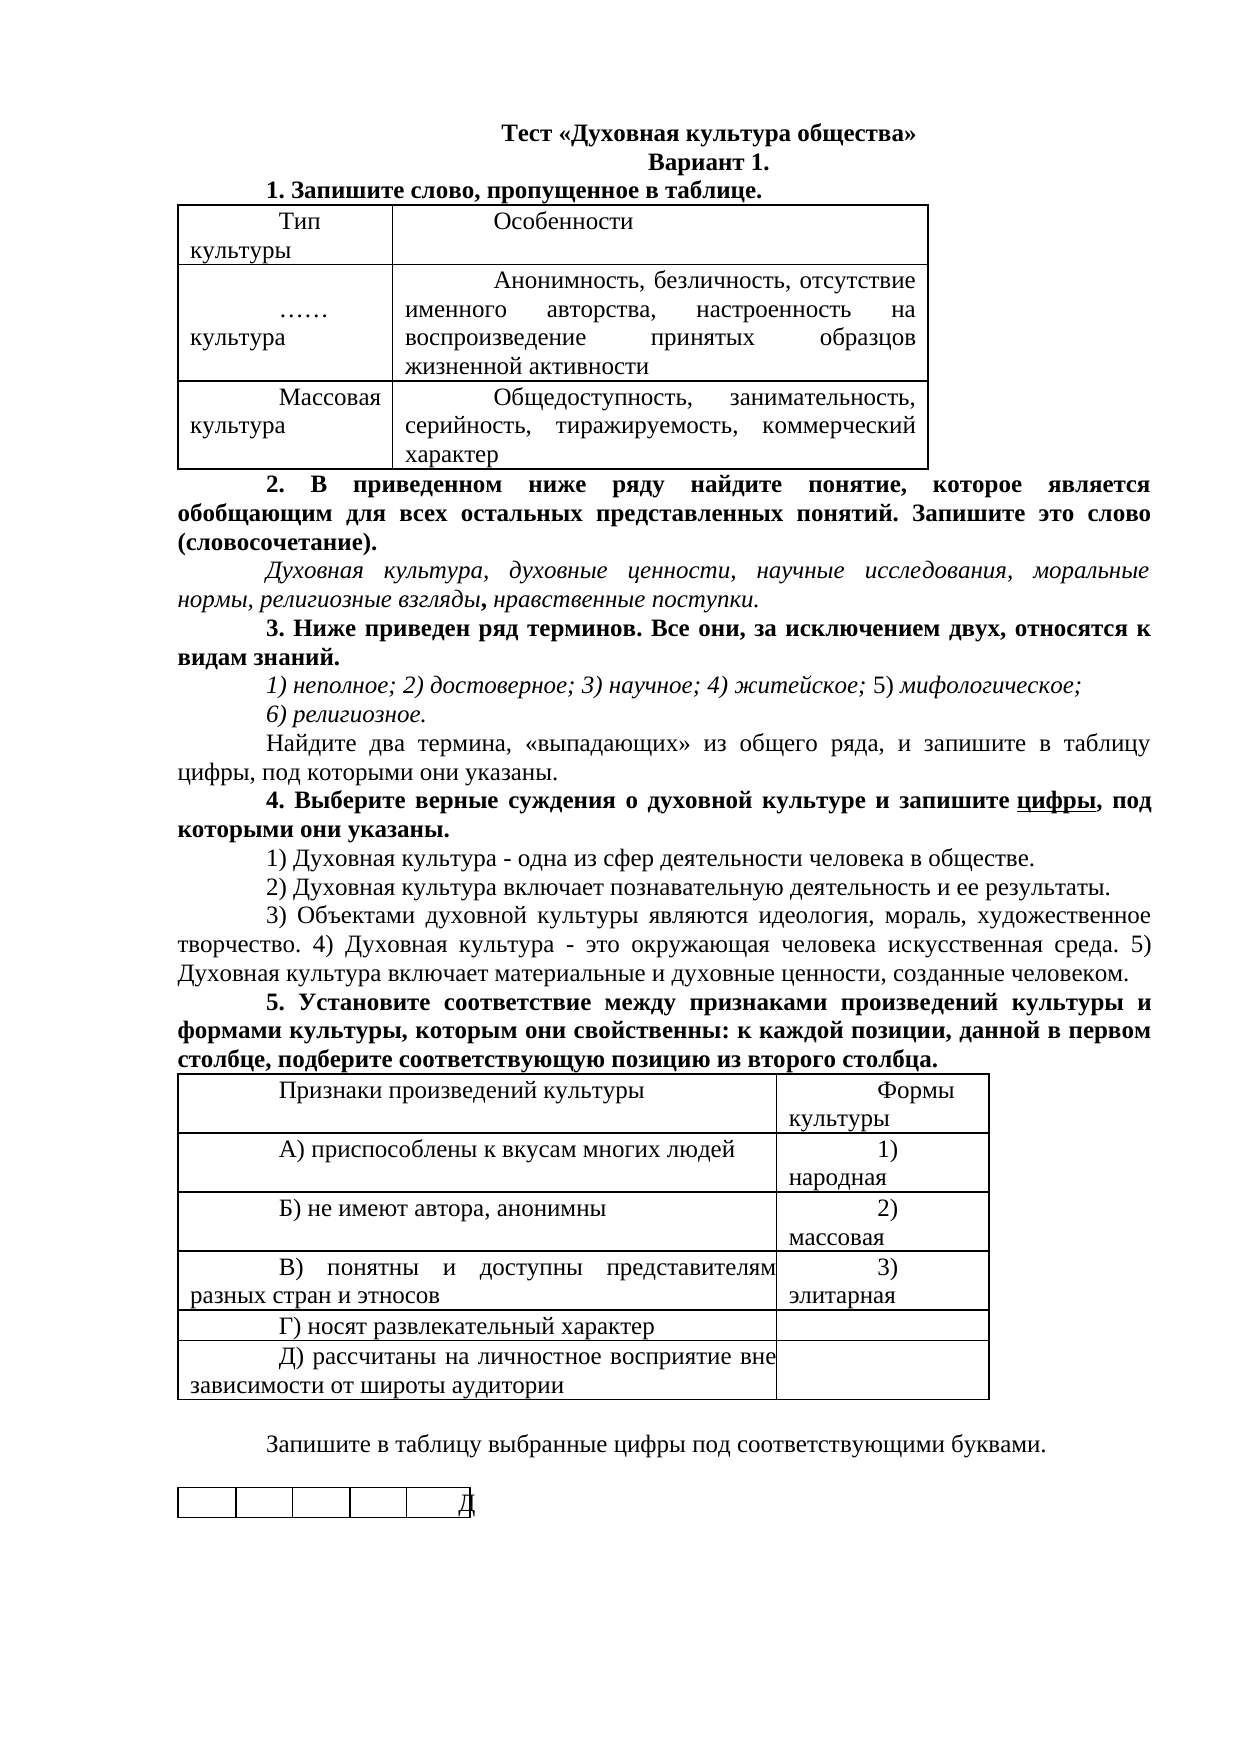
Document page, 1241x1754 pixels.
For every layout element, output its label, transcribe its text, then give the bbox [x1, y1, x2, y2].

table_cell 1) народная [777, 1134, 988, 1191]
text Духовная культура, духовные ценности, научные исследования, моральные нормы, религиозные взгляды, нравственные поступки. [177, 556, 1152, 613]
table_cell Д) рассчитаны на личностное восприятие вне зависимости от широты аудитории [179, 1341, 776, 1399]
text Тест «Духовная культура общества» [177, 118, 1152, 147]
text Найдите два термина, «выпадающих» из общего ряда, и запишите в таблицу цифры, под которыми они указаны. [177, 728, 1152, 786]
table_header Формы культуры [777, 1075, 988, 1132]
table_header Б [237, 1488, 292, 1517]
table_cell Анонимность, безличность, отсутствие именного авторства, настроенность на воспроизведение принятых образцов жизненной активности [393, 265, 927, 380]
table_header А [179, 1488, 235, 1517]
table_cell [777, 1341, 988, 1399]
table_cell В) понятны и доступны представителям разных стран и этносов [179, 1252, 776, 1309]
table_cell А) приспособлены к вкусам многих людей [179, 1134, 776, 1191]
text 2) Духовная культура включает познавательную деятельность и ее результаты. [177, 872, 1152, 901]
text Вариант 1. [177, 147, 1152, 176]
text 2. В приведенном ниже ряду найдите понятие, которое является обобщающим для всех остальных представленных понятий. Запишите это слово (словосочетание). [177, 469, 1152, 556]
text Запишите в таблицу выбранные цифры под соответствующими буквами. [177, 1429, 1152, 1458]
table_header Д [407, 1488, 469, 1517]
table_cell Б) не имеют автора, анонимны [179, 1193, 776, 1250]
table_cell Общедоступность, занимательность, серийность, тиражируемость, коммерческий характер [393, 382, 927, 468]
text 3. Ниже приведен ряд терминов. Все они, за исключением двух, относятся к видам знаний. [177, 613, 1152, 671]
table_header Признаки произведений культуры [179, 1075, 776, 1132]
text 1) неполное; 2) достоверное; 3) научное; 4) житейское; 5) мифологическое; [177, 671, 1152, 699]
table_cell Массовая культура [179, 382, 392, 468]
text 5. Установите соответствие между признаками произведений культуры и формами культуры, которым они свойственны: к каждой позиции, данной в первом столбце, подберите соответствующую позицию из второго столбца. [177, 987, 1152, 1073]
table_cell [777, 1311, 988, 1340]
text 1) Духовная культура - одна из сфер деятельности человека в обществе. [177, 843, 1152, 872]
table_header Особенности [393, 206, 927, 263]
text 1. Запишите слово, пропущенное в таблице. [177, 176, 1152, 204]
table_cell 2) массовая [777, 1193, 988, 1250]
text 4. Выберите верные суждения о духовной культуре и запишите цифры, под которыми они указаны. [177, 786, 1152, 843]
table_header В [293, 1488, 349, 1517]
table_header Г [351, 1488, 406, 1517]
table_cell Г) носят развлекательный характер [179, 1311, 776, 1340]
table_cell …… культура [179, 265, 392, 380]
table_cell 3) элитарная [777, 1252, 988, 1309]
text 3) Объектами духовной культуры являются идеология, мораль, художественное творчество. 4) Духовная культура - это окружающая человека искусственная среда. 5) Духовная культура включает материальные и духовные ценности, созданные человеком. [177, 901, 1152, 987]
text 6) религиозное. [177, 699, 1152, 728]
table_header Тип культуры [179, 206, 392, 263]
